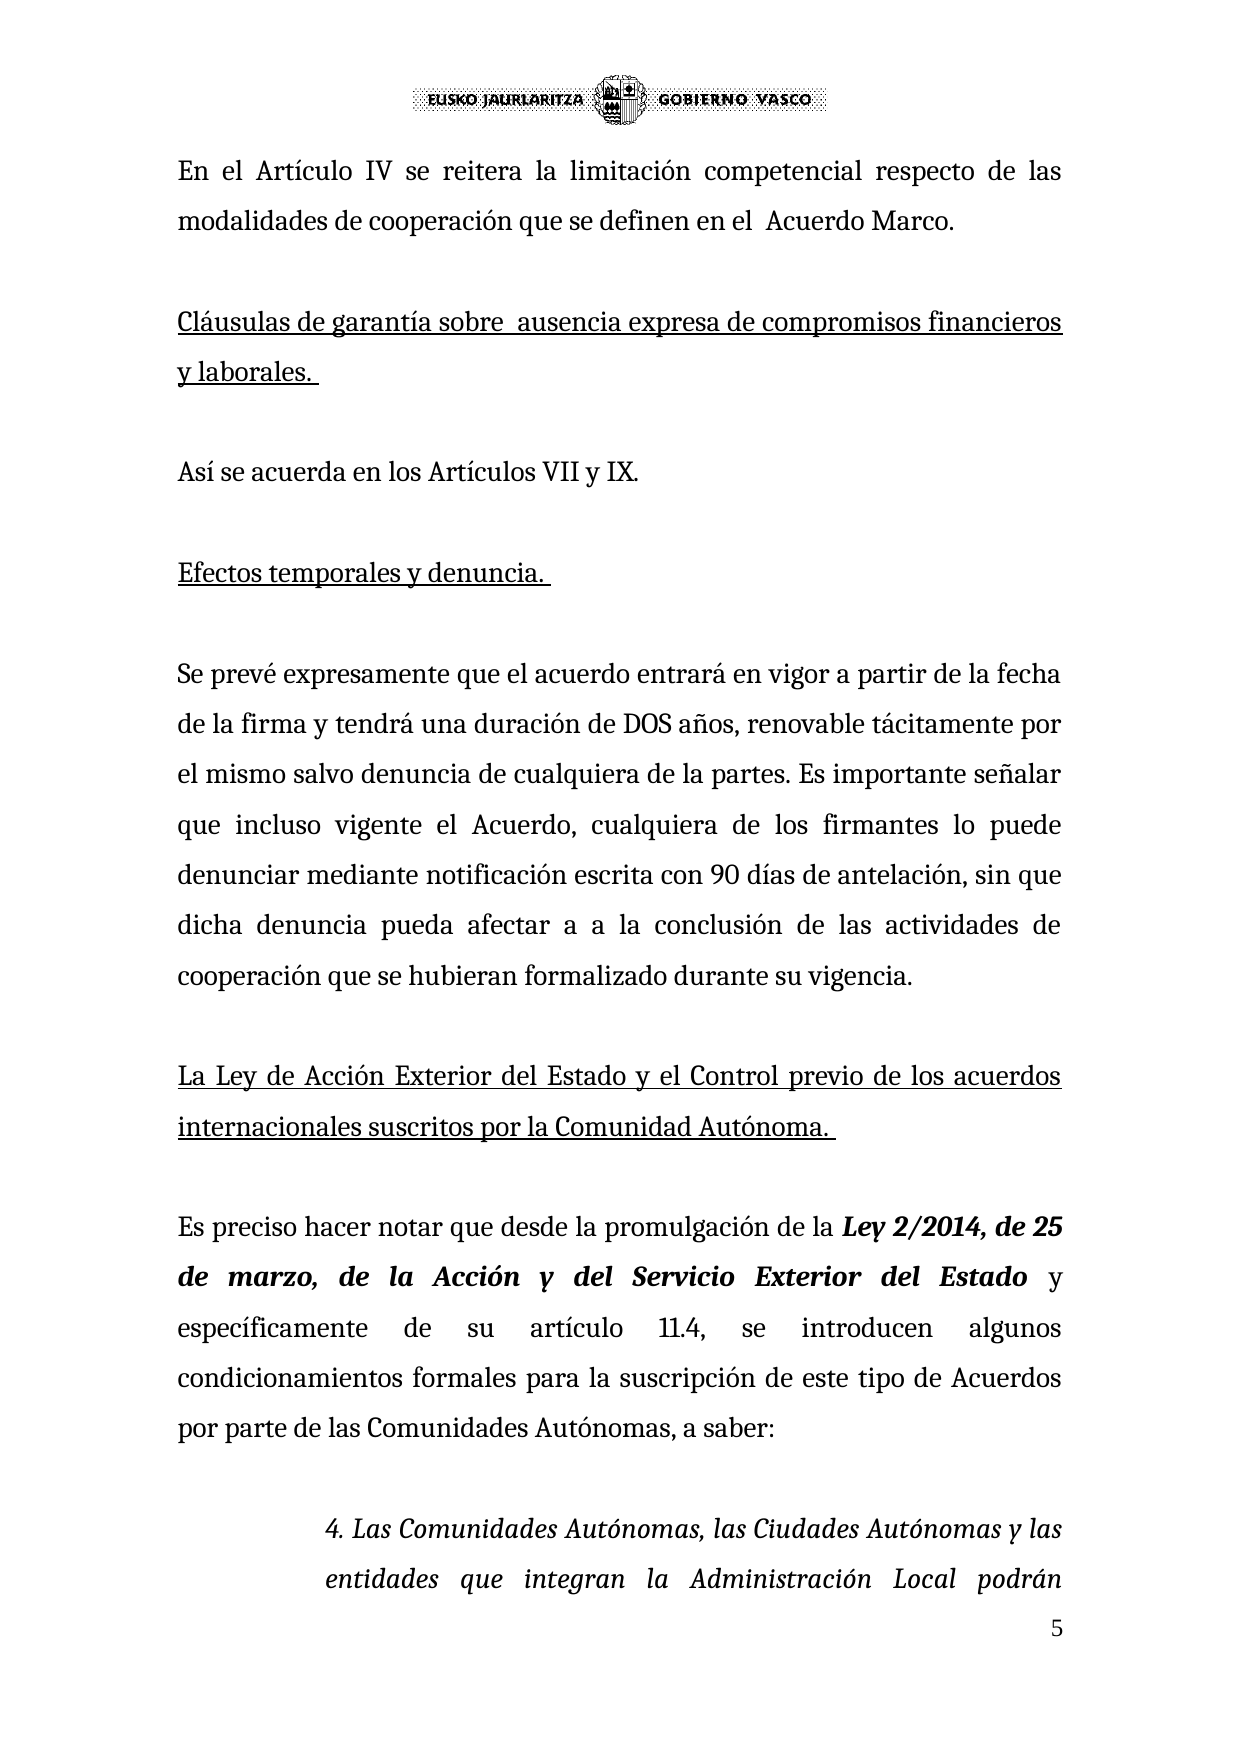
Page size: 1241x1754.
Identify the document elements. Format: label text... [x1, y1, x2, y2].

picture [413, 75, 828, 125]
text Así se acuerda en los Artículos VII y IX. [177, 456, 1063, 489]
text Se prevé expresamente que el acuerdo entrará en vigor a partir de la fecha de la firma y tendrá una duración de DOS años, renovable tácitamente por el mismo salvo denuncia de cualquiera de la partes. Es importante señalar que incluso vigente el Acuerdo, cualquiera de los firmantes lo puede denunciar mediante notificación escrita con 90 días de antelación, sin que dicha denuncia pueda afectar a a la conclusión de las actividades de cooperación que se hubieran formalizado durante su vigencia. [177, 657, 1063, 992]
text Cláusulas de garantía sobre ausencia expresa de compromisos financieros y laborales. [177, 305, 1063, 333]
text Es preciso hacer notar que desde la promulgación de la Ley 2/2014, de 25 de marzo, de la Acción y del Servicio Exterior del Estado y específicamente de su artículo 11.4, se introducen algunos condicionamientos formales para la suscripción de este tipo de Acuerdos por parte de las Comunidades Autónomas, a saber: [177, 1210, 1063, 1445]
text En el Artículo IV se reitera la limitación competencial respecto de las modalidades de cooperación que se definen en el Acuerdo Marco. [177, 154, 1063, 238]
text Cláusulas de garantía sobre ausencia expresa de compromisos financieros y laborales. [177, 334, 1063, 388]
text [325, 1512, 1063, 1596]
text La Ley de Acción Exterior del Estado y el Control previo de los acuerdos internacionales suscritos por la Comunidad Autónoma. [177, 1059, 1063, 1143]
text Efectos temporales y denuncia. [177, 556, 1063, 590]
